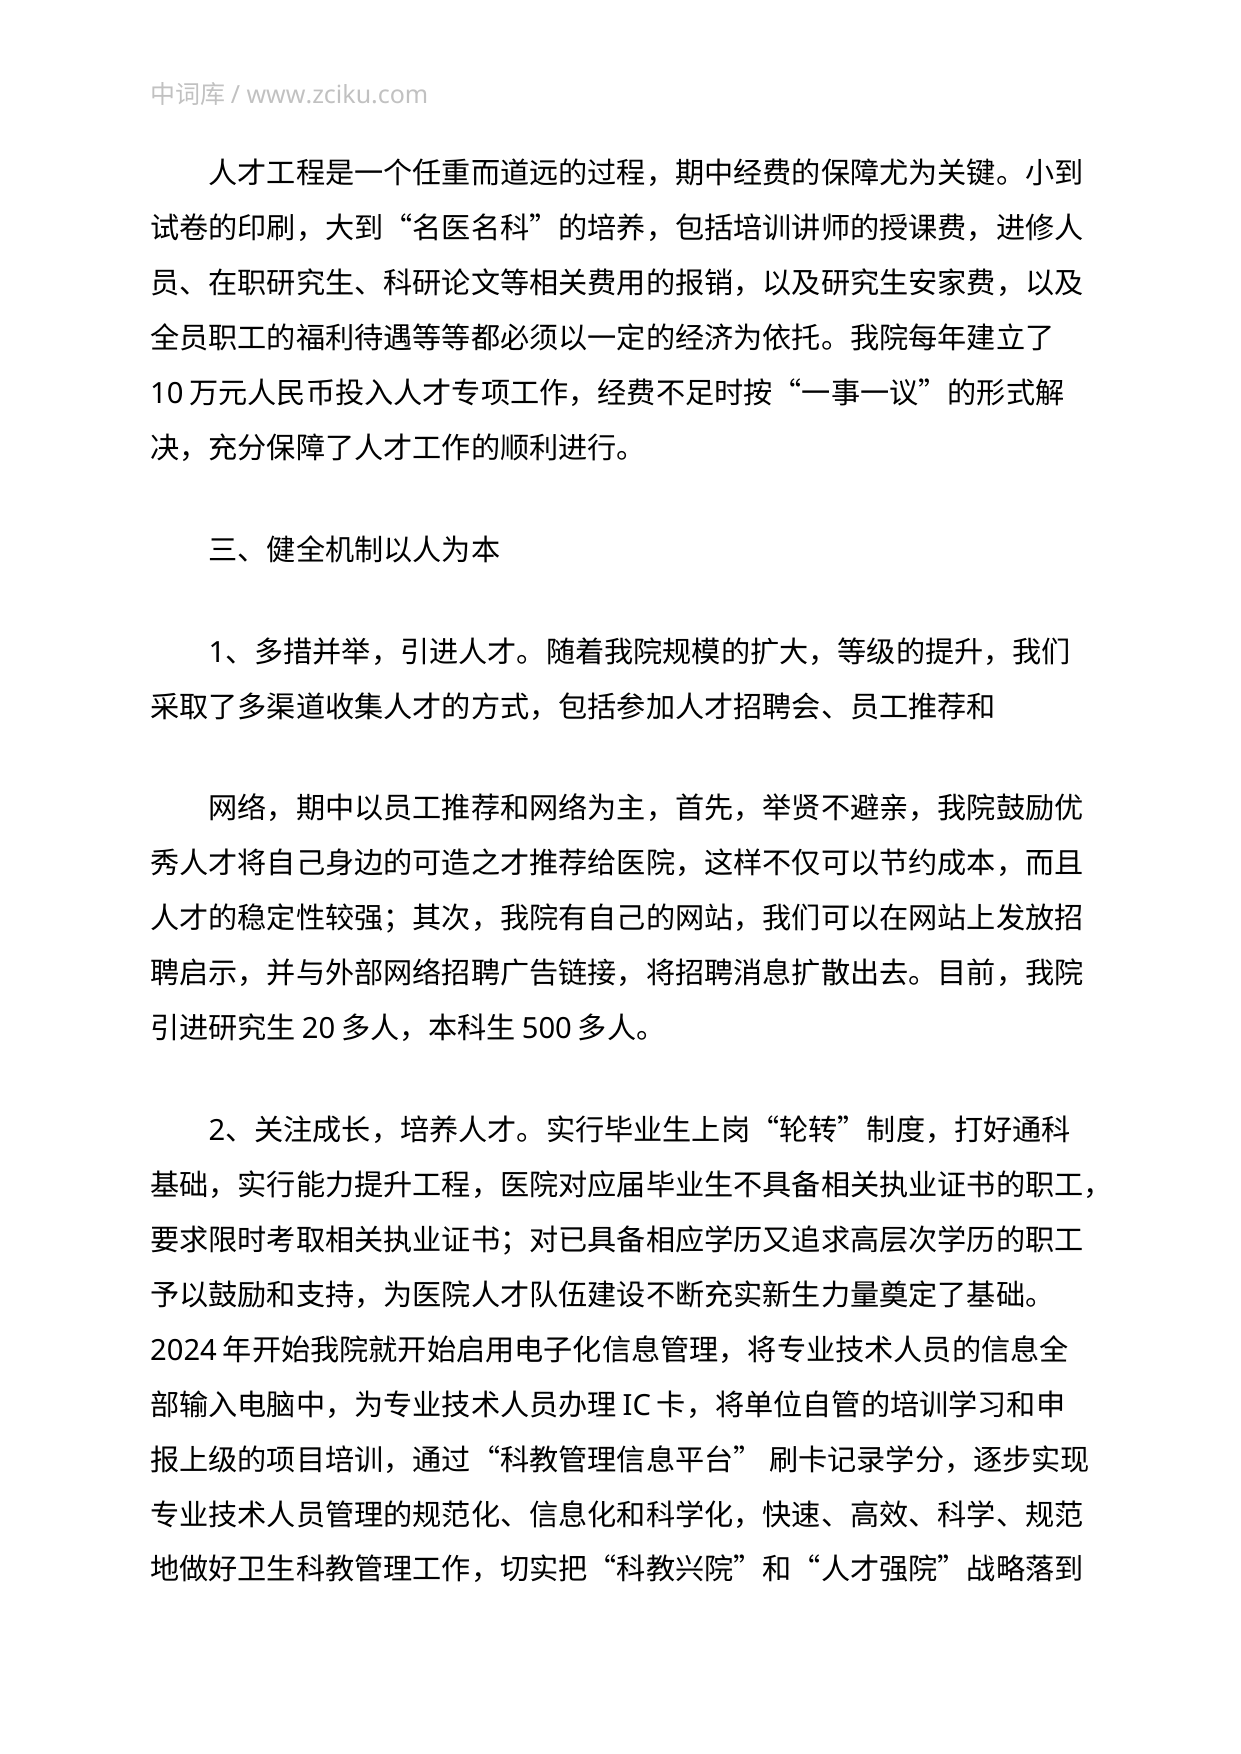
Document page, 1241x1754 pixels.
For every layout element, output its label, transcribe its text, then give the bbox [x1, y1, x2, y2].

text 人才工程是一个任重而道远的过程，期中经费的保障尤为关键。小到试卷的印刷，大到“名医名科”的培养，包括培训讲师的授课费，进修人员、在职研究生、科研论文等相关费用的报销，以及研究生安家费，以及全员职工的福利待遇等等都必须以一定的经济为依托。我院每年建立了10万元人民币投入人才专项工作，经费不足时按“一事一议”的形式解决，充分保障了人才工作的顺利进行。 [150, 150, 1090, 467]
text 三、健全机制以人为本 [150, 526, 1090, 569]
text 1、多措并举，引进人才。随着我院规模的扩大，等级的提升，我们采取了多渠道收集人才的方式，包括参加人才招聘会、员工推荐和 [150, 628, 1090, 725]
text 网络，期中以员工推荐和网络为主，首先，举贤不避亲，我院鼓励优秀人才将自己身边的可造之才推荐给医院，这样不仅可以节约成本，而且人才的稳定性较强；其次，我院有自己的网站，我们可以在网站上发放招聘启示，并与外部网络招聘广告链接，将招聘消息扩散出去。目前，我院引进研究生20多人，本科生500多人。 [150, 785, 1090, 1047]
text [150, 1106, 1090, 1588]
